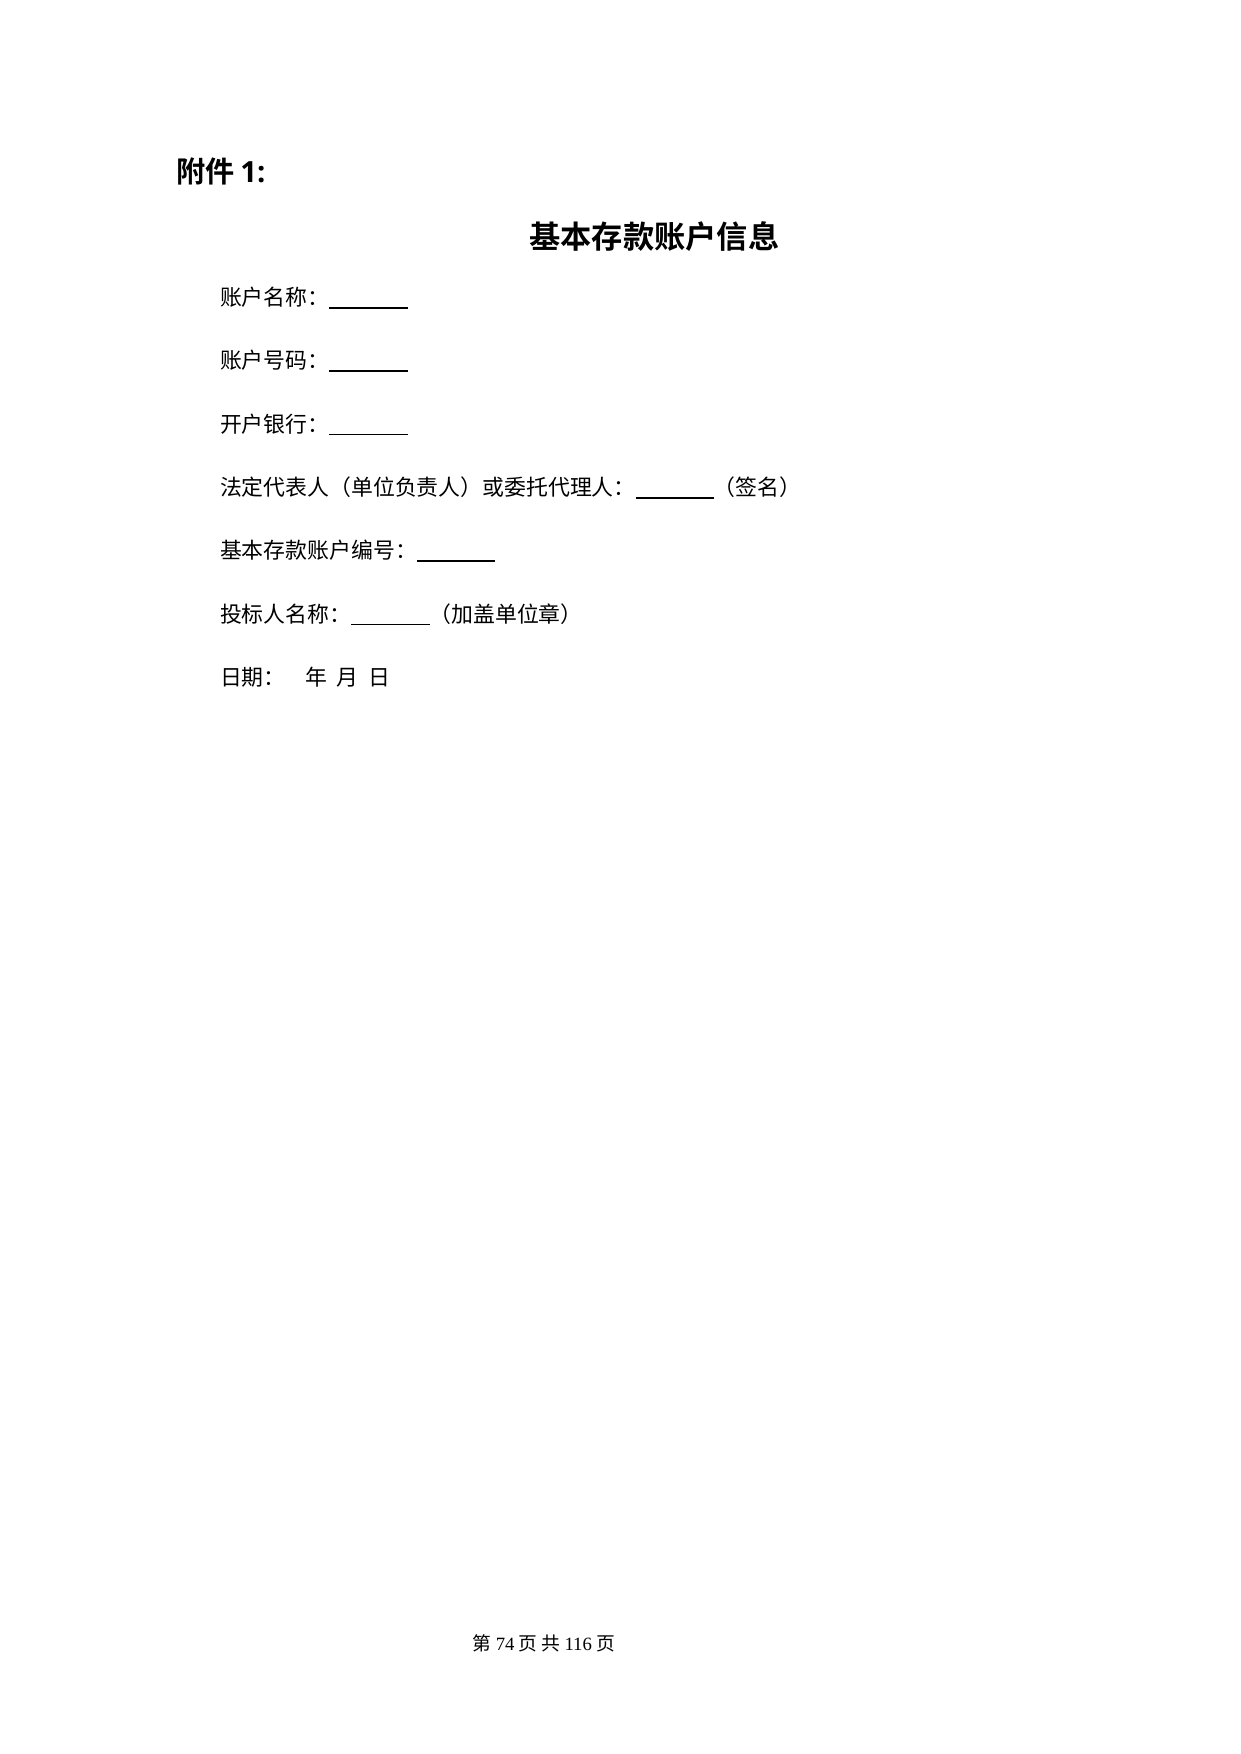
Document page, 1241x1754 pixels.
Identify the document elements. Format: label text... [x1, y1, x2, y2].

text 基本存款账户编号： [176, 533, 1069, 565]
text 附件1: [176, 149, 1069, 191]
text 法定代表人（单位负责人）或委托代理人： （签名） [176, 470, 1069, 502]
text 日期： 年 月 日 [176, 660, 1069, 692]
text 账户名称： [176, 280, 1069, 312]
text 开户银行： [176, 407, 1069, 438]
text 账户号码： [176, 343, 1069, 375]
text 基本存款账户信息 [176, 212, 1069, 257]
text 投标人名称： （加盖单位章） [176, 597, 1069, 628]
